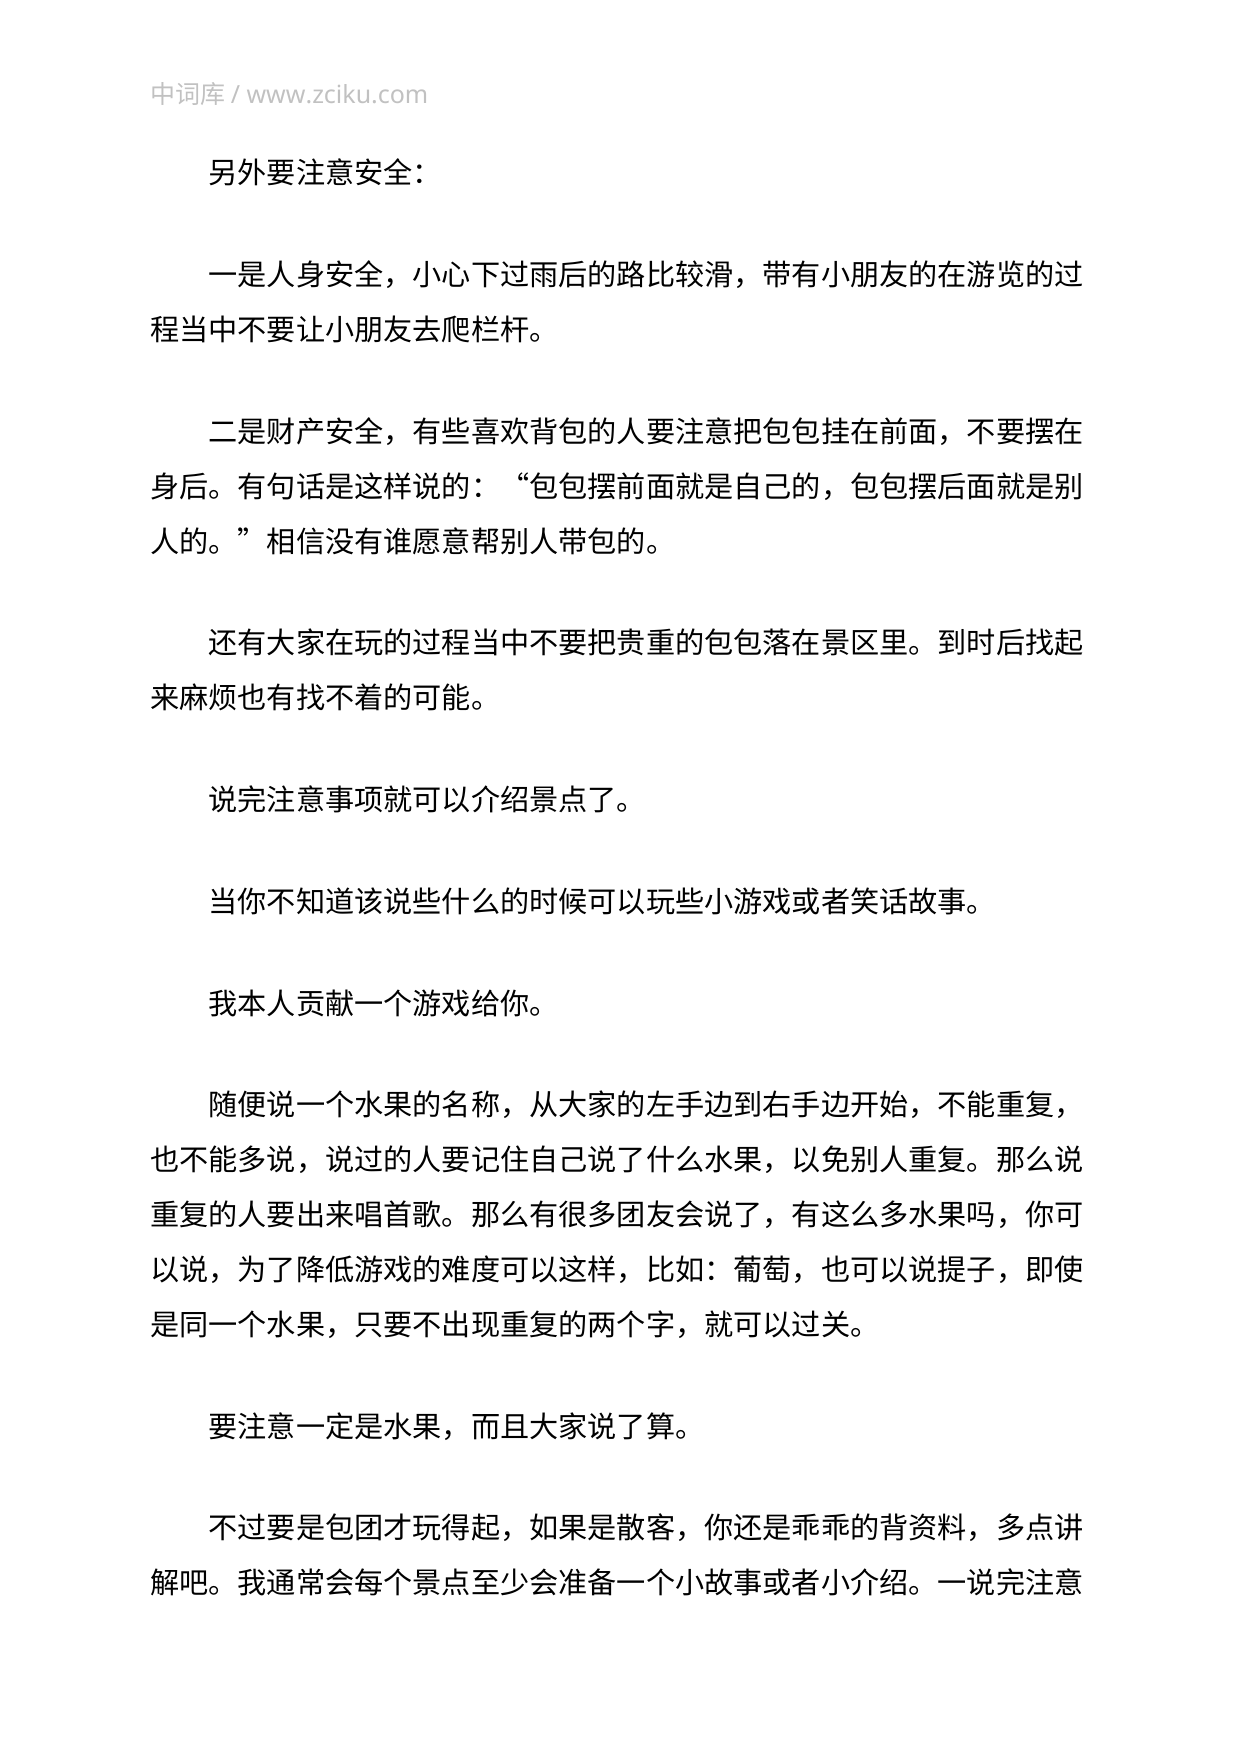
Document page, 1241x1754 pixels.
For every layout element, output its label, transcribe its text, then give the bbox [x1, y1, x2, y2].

text 我本人贡献一个游戏给你。 [150, 980, 1090, 1022]
text 另外要注意安全： [150, 150, 1090, 192]
text 随便说一个水果的名称，从大家的左手边到右手边开始，不能重复，也不能多说，说过的人要记住自己说了什么水果，以免别人重复。那么说重复的人要出来唱首歌。那么有很多团友会说了，有这么多水果吗，你可以说，为了降低游戏的难度可以这样，比如：葡萄，也可以说提子，即使是同一个水果，只要不出现重复的两个字，就可以过关。 [150, 1082, 1090, 1344]
text 二是财产安全，有些喜欢背包的人要注意把包包挂在前面，不要摆在身后。有句话是这样说的：“包包摆前面就是自己的，包包摆后面就是别人的。”相信没有谁愿意帮别人带包的。 [150, 408, 1090, 561]
text 说完注意事项就可以介绍景点了。 [150, 777, 1090, 819]
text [150, 1505, 1090, 1602]
text 当你不知道该说些什么的时候可以玩些小游戏或者笑话故事。 [150, 878, 1090, 921]
text 一是人身安全，小心下过雨后的路比较滑，带有小朋友的在游览的过程当中不要让小朋友去爬栏杆。 [150, 252, 1090, 349]
text 还有大家在玩的过程当中不要把贵重的包包落在景区里。到时后找起来麻烦也有找不着的可能。 [150, 620, 1090, 717]
text 要注意一定是水果，而且大家说了算。 [150, 1403, 1090, 1446]
